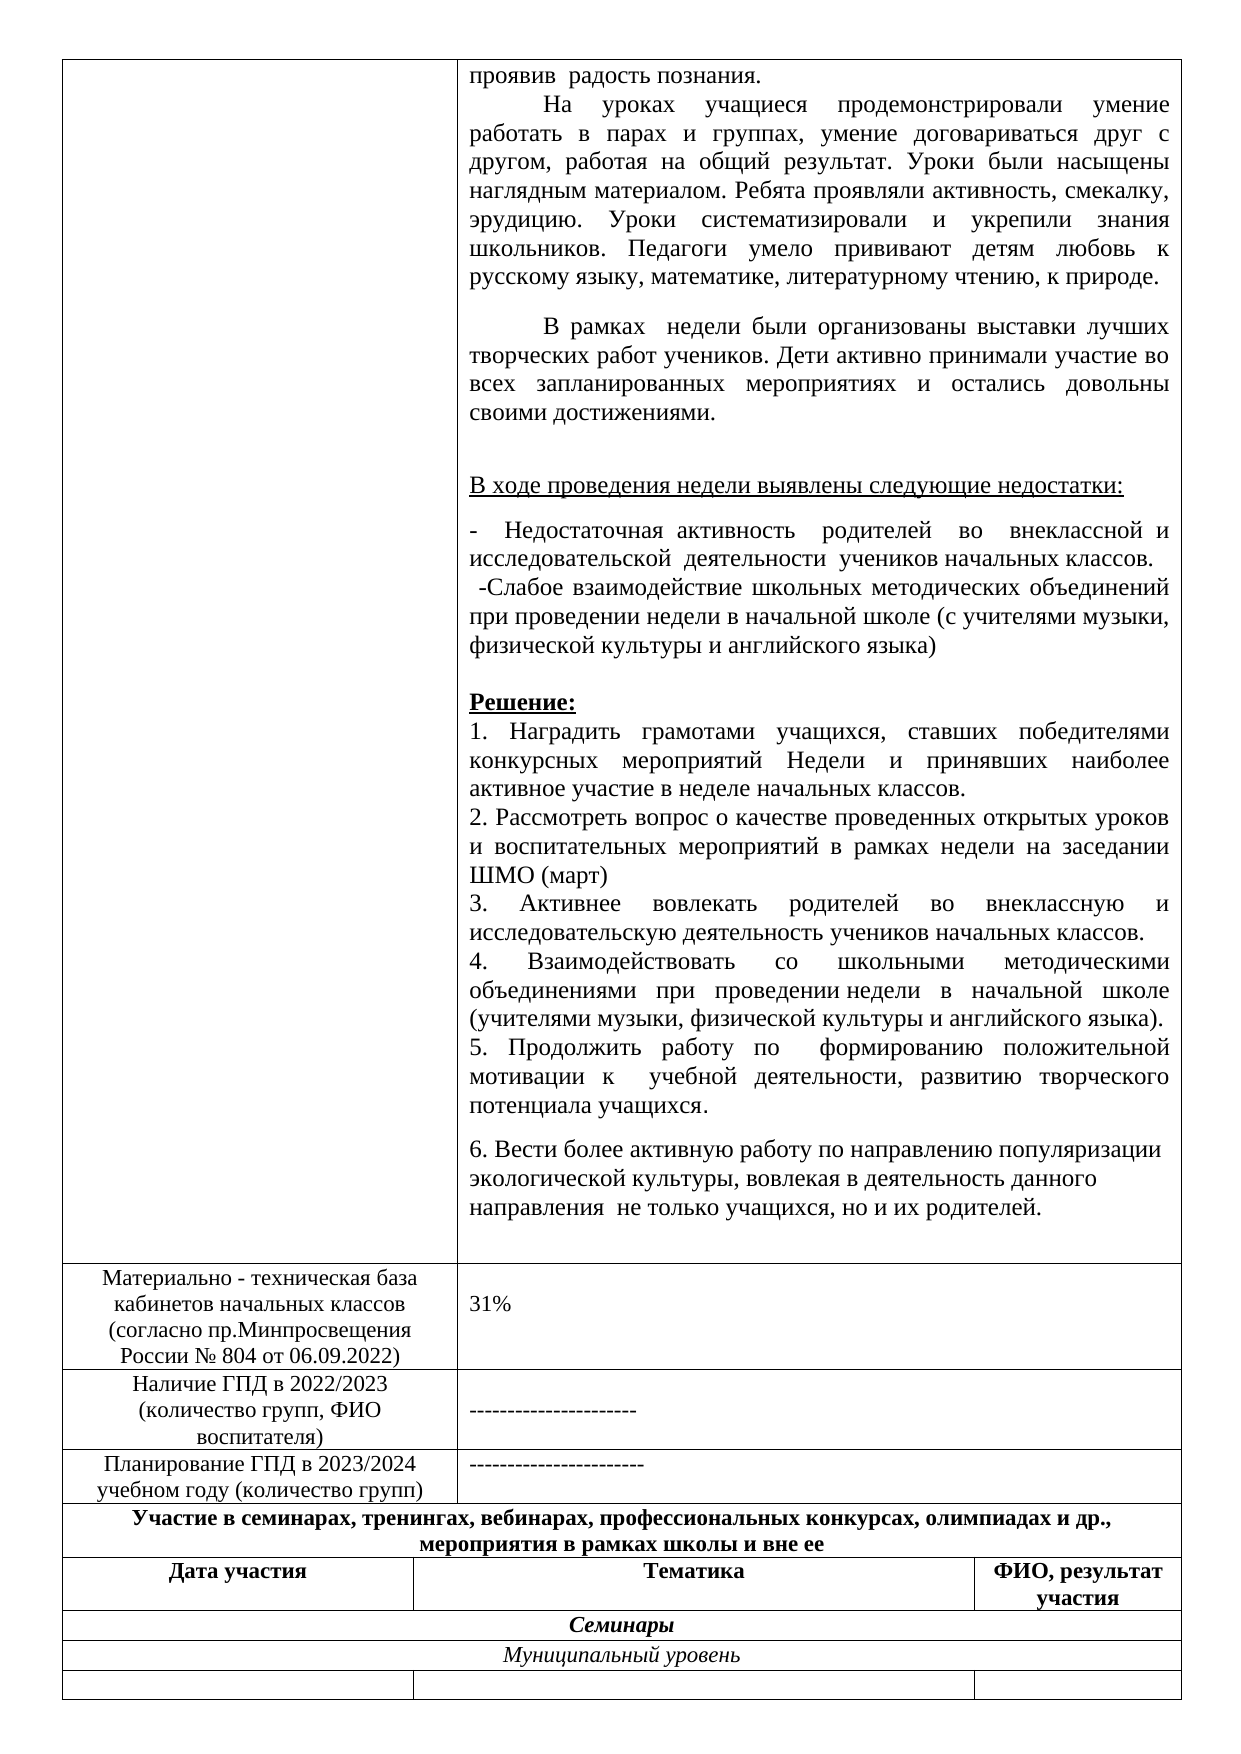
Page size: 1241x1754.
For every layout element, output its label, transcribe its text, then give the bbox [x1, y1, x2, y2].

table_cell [458, 60, 1181, 1262]
table_cell Участие в семинарах, тренингах, вебинарах, профессиональных конкурсах, олимпиадах и др., мероприятия в рамках школы и вне ее [63, 1504, 1181, 1557]
table_cell [975, 1671, 1181, 1699]
table_cell ФИО, результат участия [975, 1558, 1181, 1610]
table_cell Муниципальный уровень [63, 1641, 1181, 1670]
table_cell Семинары [63, 1611, 1181, 1640]
table_cell Планирование ГПД в 2023/2024 учебном году (количество групп) [63, 1450, 457, 1503]
table_cell [414, 1671, 974, 1699]
table_cell Наличие ГПД в 2022/2023 (количество групп, ФИО воспитателя) [63, 1370, 457, 1449]
table_cell [63, 1671, 413, 1699]
table_cell Материально - техническая база кабинетов начальных классов (согласно пр.Минпросвещения России № 804 от 06.09.2022) [63, 1264, 457, 1369]
table_cell 31% [458, 1264, 1181, 1369]
table_cell Дата участия [63, 1558, 413, 1610]
table_cell ---------------------- [458, 1370, 1181, 1449]
table_cell ----------------------- [458, 1450, 1181, 1503]
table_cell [63, 60, 457, 1262]
table_cell Тематика [414, 1558, 974, 1610]
